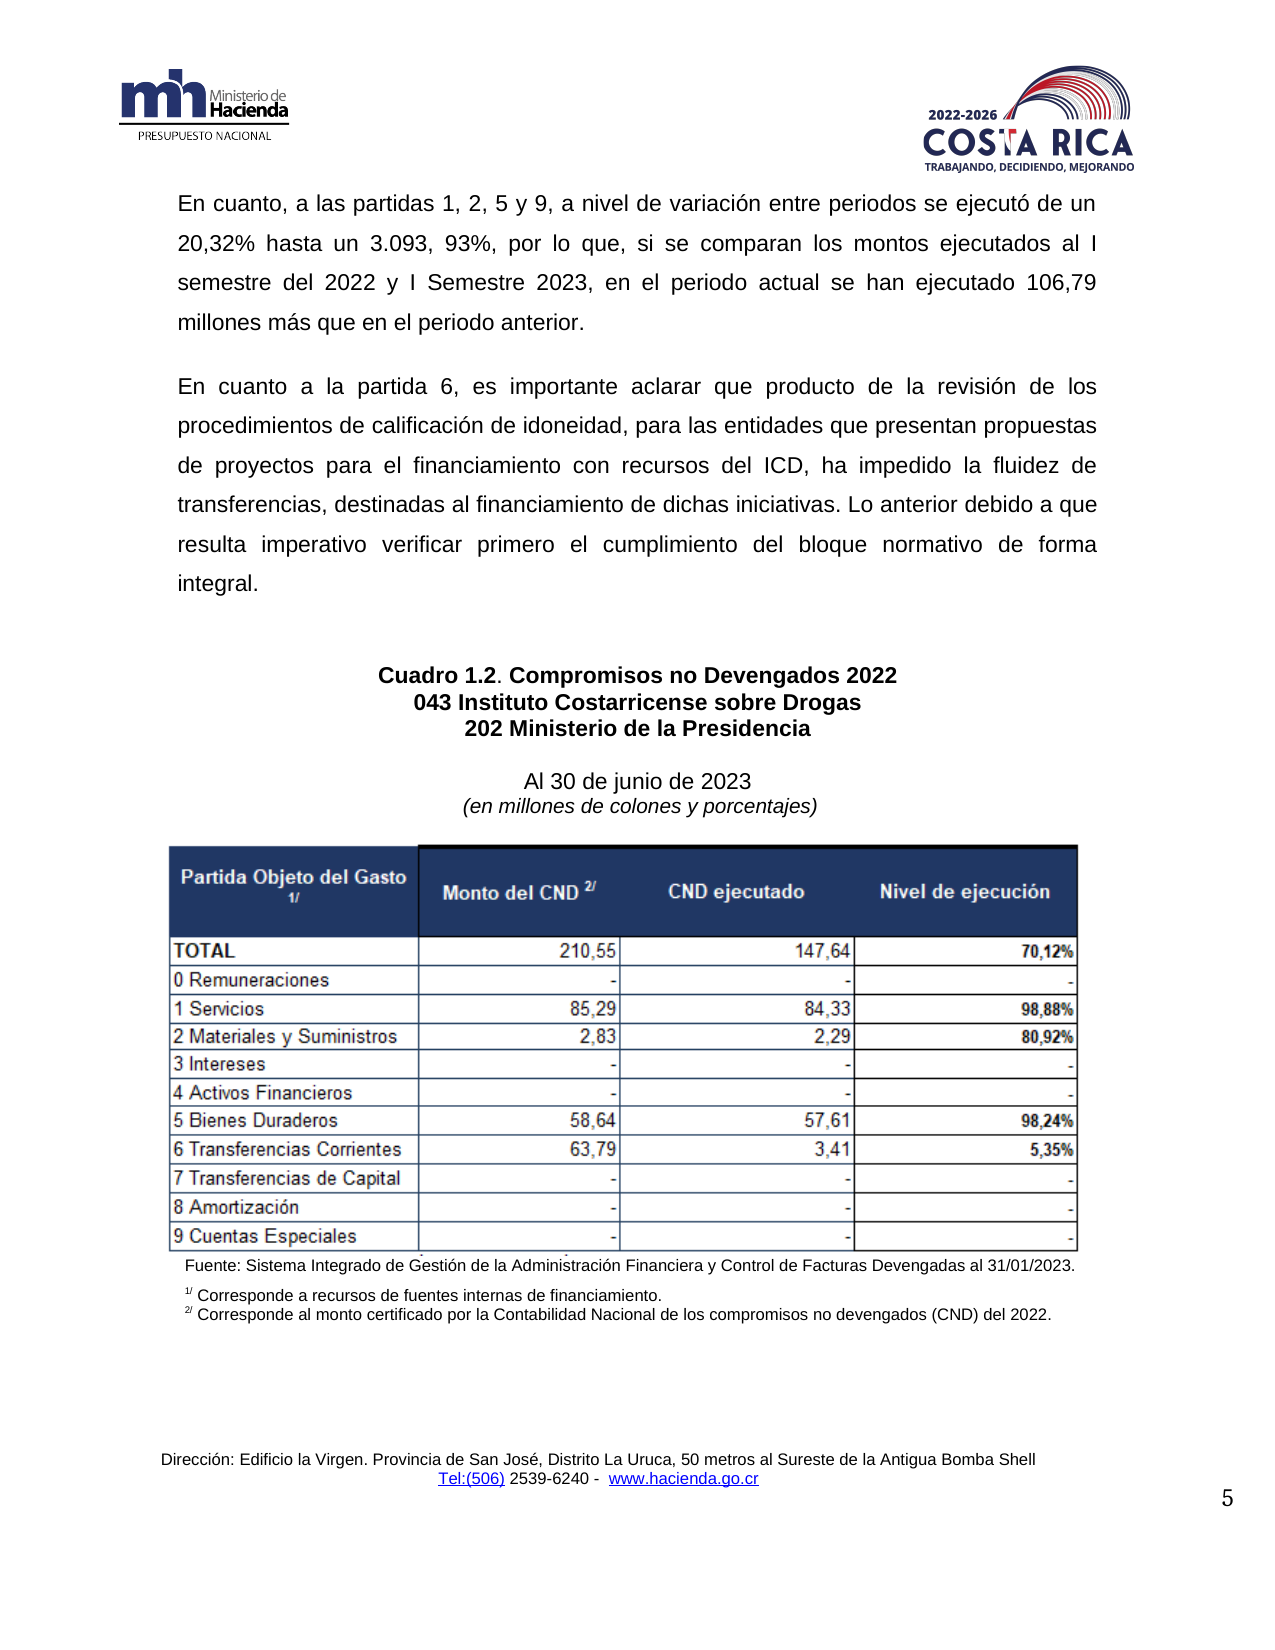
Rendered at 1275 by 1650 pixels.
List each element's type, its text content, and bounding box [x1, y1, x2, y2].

text En cuanto a la partida 6, es importante aclarar que producto de la revisión de los procedimientos de calificación de idoneidad, para las entidades que presentan propuestas de proyectos para el financiamiento con recursos del ICD, ha impedido la fluidez de transferencias, destinadas al financiamiento de dichas iniciativas. Lo anterior debido a que resulta imperativo verificar primero el cumplimiento del bloque normativo de forma integral. [177, 373, 1098, 597]
picture [162, 842, 1083, 1256]
picture [923, 65, 1134, 173]
text Al 30 de junio de 2023 [177, 768, 1098, 794]
table_header Fuente: Sistema Integrado de Gestión de la Administración Financiera y Control de Facturas Devengadas al 31/01/2023. [177, 1256, 1186, 1286]
text (en millones de colones y porcentajes) [183, 794, 1098, 818]
picture [119, 69, 290, 143]
text 202 Ministerio de la Presidencia [177, 715, 1098, 742]
text 043 Instituto Costarricense sobre Drogas [177, 689, 1098, 715]
table_cell 1/ Corresponde a recursos de fuentes internas de financiamiento. 2/ Corresponde al monto certificado por la Contabilidad Nacional de los compromisos no devengados (CND) del 2022. [177, 1286, 1186, 1343]
text Cuadro 1.2. Compromisos no Devengados 2022 [177, 662, 1098, 689]
text En cuanto, a las partidas 1, 2, 5 y 9, a nivel de variación entre periodos se ejecutó de un 20,32% hasta un 3.093, 93%, por lo que, si se comparan los montos ejecutados al I semestre del 2022 y I Semestre 2023, en el periodo actual se han ejecutado 106,79 millones más que en el periodo anterior. [177, 190, 1098, 335]
